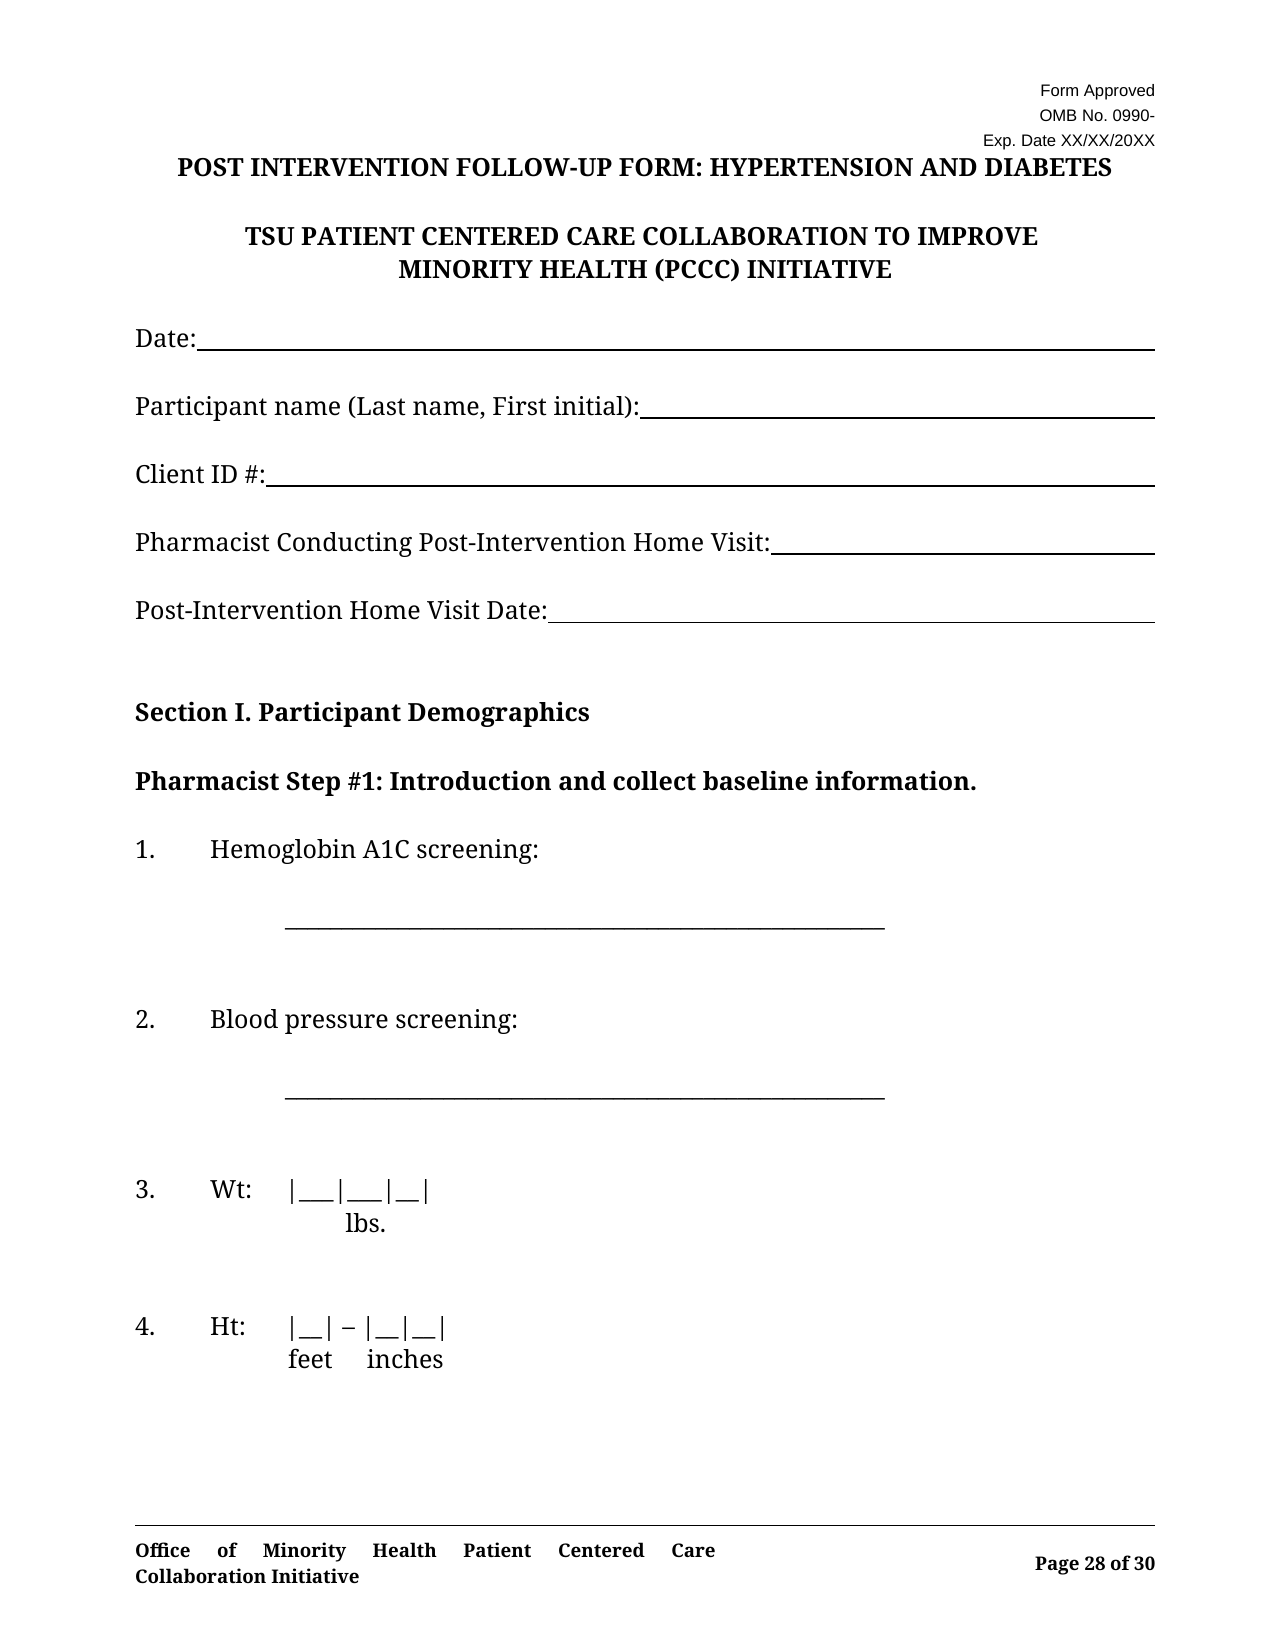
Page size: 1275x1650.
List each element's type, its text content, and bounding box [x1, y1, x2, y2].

text Date: [135, 320, 1155, 354]
text TSU PATIENT CENTERED CARE COLLABORATION TO IMPROVE MINORITY HEALTH (PCCC) INITIATIVE [135, 218, 1155, 286]
text Client ID #: [135, 457, 1155, 491]
text 3. Wt: |___|___|__| [135, 1172, 1155, 1206]
text Post Intervention Follow-Up Form: Hypertension AND Diabetes [135, 150, 1155, 184]
text Pharmacist Step #1: Introduction and collect baseline information. [135, 763, 1155, 797]
text 1. Hemoglobin A1C screening: [135, 831, 1155, 865]
text Post-Intervention Home Visit Date: [135, 593, 1155, 627]
text Participant name (Last name, First initial): [135, 388, 1155, 422]
text 4. Ht: |__| – |__|__| [135, 1308, 1155, 1342]
text Pharmacist Conducting Post-Intervention Home Visit: [135, 525, 1155, 559]
text feet inches [135, 1342, 1155, 1376]
text 2. Blood pressure screening: [135, 1002, 1155, 1036]
text Section I. Participant Demographics [135, 695, 1155, 729]
text lbs. [135, 1206, 1155, 1240]
